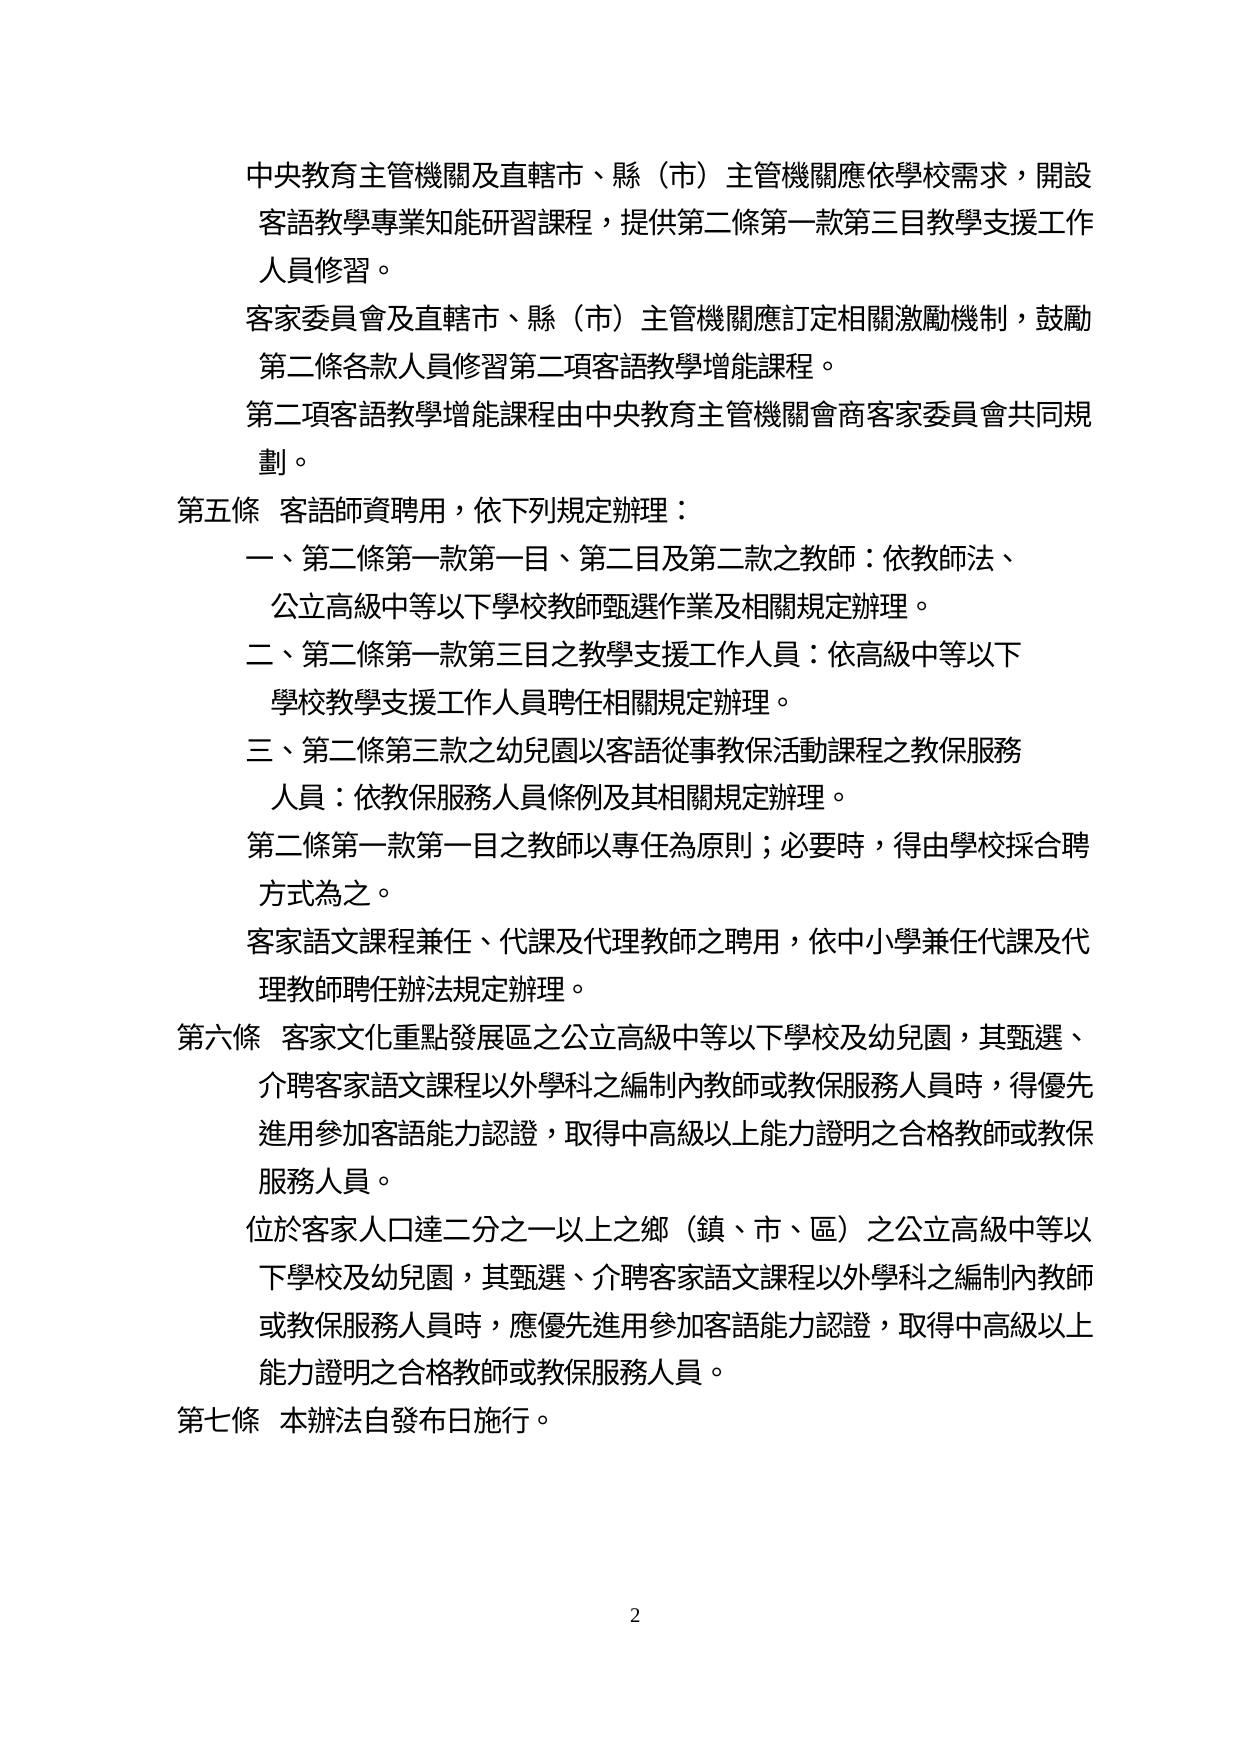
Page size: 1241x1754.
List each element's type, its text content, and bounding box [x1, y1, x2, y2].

text 第七條 本辦法自發布日施行。 [176, 1393, 1095, 1441]
text 第二條第一款第一目之教師以專任為原則；必要時，得由學校採合聘方式為之。 [185, 818, 1092, 914]
text 三、第二條第三款之幼兒園以客語從事教保活動課程之教保服務 [189, 723, 1095, 771]
text 客家語文課程兼任、代課及代理教師之聘用，依中小學兼任代課及代理教師聘任辦法規定辦理。 [185, 914, 1092, 1010]
text 一、第二條第一款第一目、第二目及第二款之教師：依教師法、 [189, 531, 1095, 579]
text 第二項客語教學增能課程由中央教育主管機關會商客家委員會共同規劃。 [176, 387, 1095, 483]
text 二、第二條第一款第三目之教學支援工作人員：依高級中等以下 [189, 627, 1095, 675]
text 第五條 客語師資聘用，依下列規定辦理： [176, 483, 1095, 531]
text 位於客家人口達二分之一以上之鄉（鎮、市、區）之公立高級中等以下學校及幼兒園，其甄選、介聘客家語文課程以外學科之編制內教師或教保服務人員時，應優先進用參加客語能力認證，取得中高級以上能力證明之合格教師或教保服務人員。 [176, 1202, 1095, 1393]
text 公立高級中等以下學校教師甄選作業及相關規定辦理。 [189, 579, 1095, 627]
text 人員：依教保服務人員條例及其相關規定辦理。 [189, 771, 1095, 818]
text 第六條 客家文化重點發展區之公立高級中等以下學校及幼兒園，其甄選、介聘客家語文課程以外學科之編制內教師或教保服務人員時，得優先進用參加客語能力認證，取得中高級以上能力證明之合格教師或教保服務人員。 [176, 1010, 1095, 1202]
text 學校教學支援工作人員聘任相關規定辦理。 [189, 675, 1095, 723]
text 客家委員會及直轄市、縣（市）主管機關應訂定相關激勵機制，鼓勵第二條各款人員修習第二項客語教學增能課程。 [176, 291, 1095, 387]
text 中央教育主管機關及直轄市、縣（市）主管機關應依學校需求，開設客語教學專業知能研習課程，提供第二條第一款第三目教學支援工作人員修習。 [176, 148, 1095, 291]
